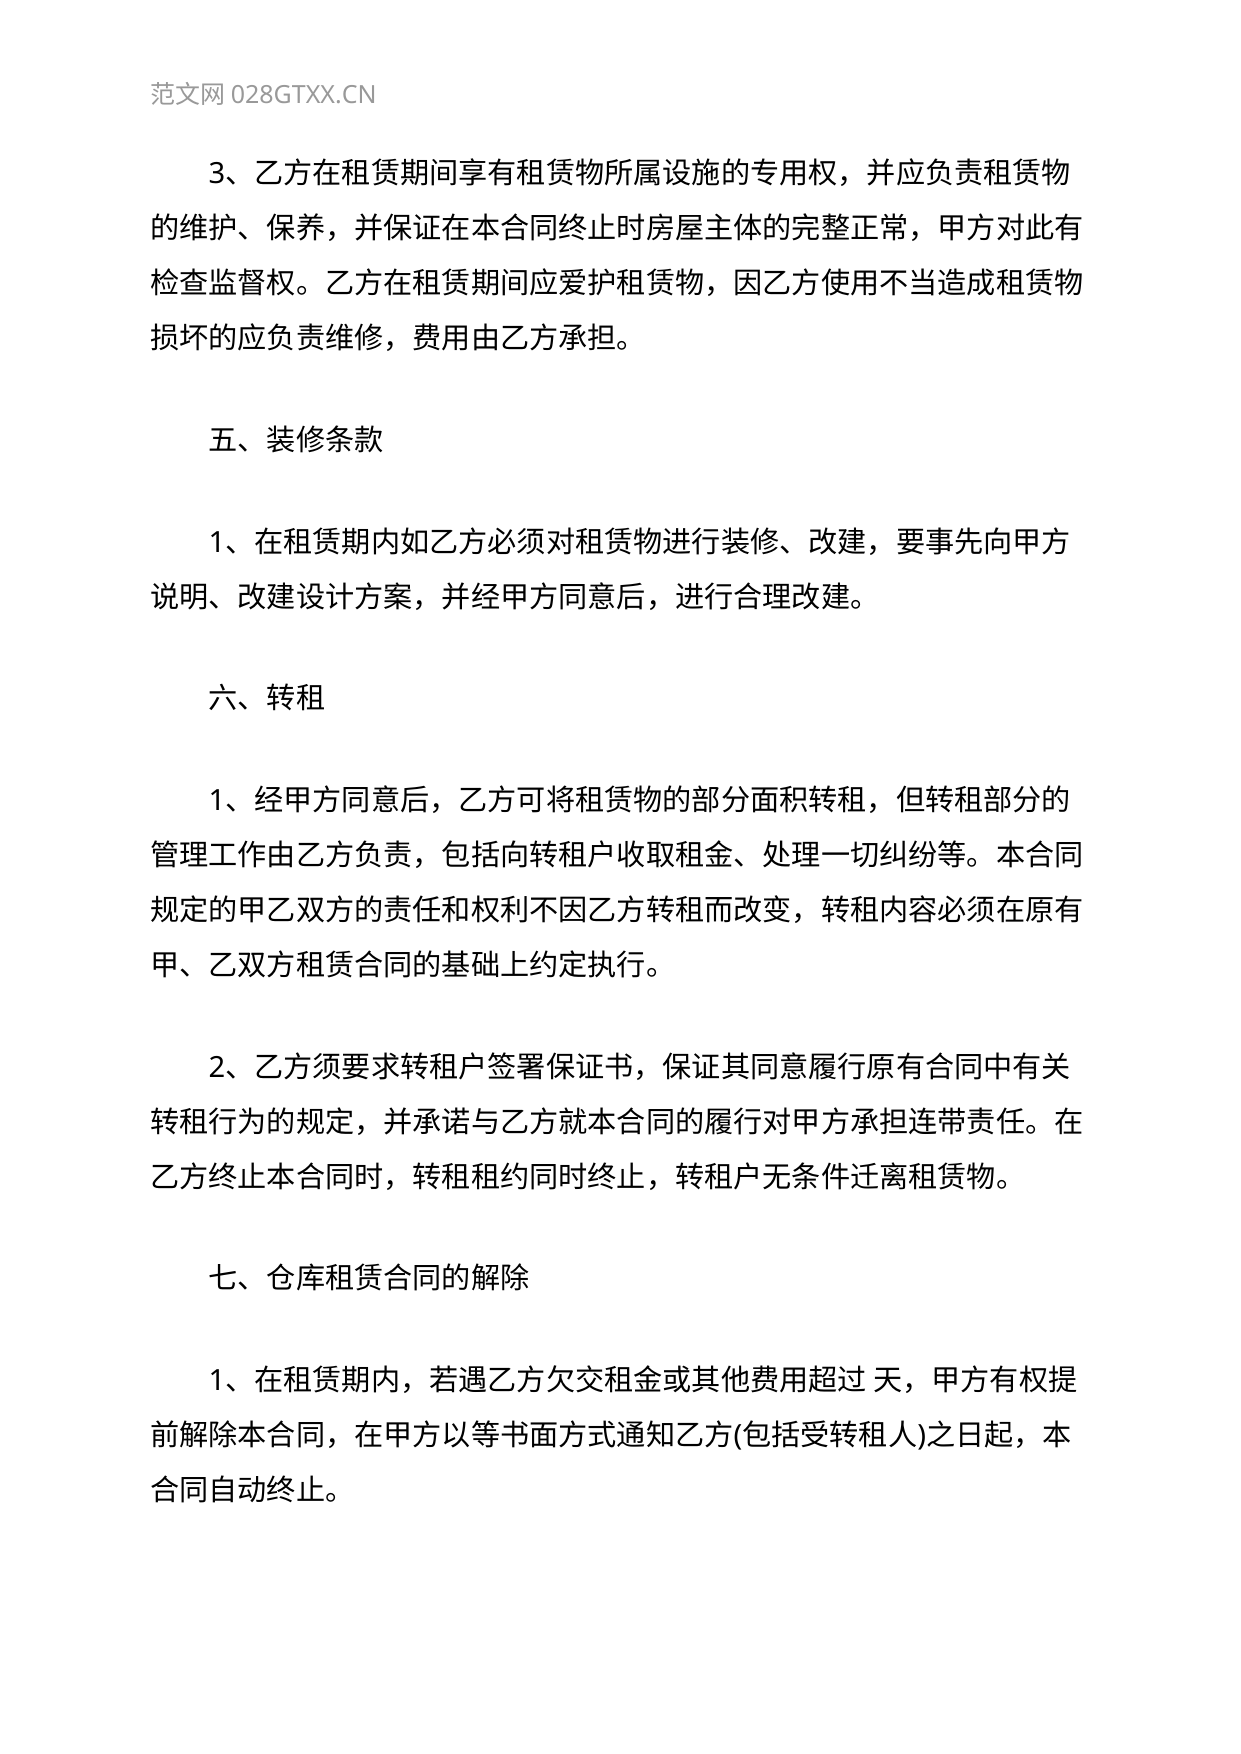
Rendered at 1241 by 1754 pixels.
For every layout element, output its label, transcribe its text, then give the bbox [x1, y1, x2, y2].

text 五、装修条款 [150, 417, 1090, 459]
text 1、在租赁期内如乙方必须对租赁物进行装修、改建，要事先向甲方说明、改建设计方案，并经甲方同意后，进行合理改建。 [150, 518, 1090, 616]
text 六、转租 [150, 675, 1090, 717]
text 1、在租赁期内，若遇乙方欠交租金或其他费用超过 天，甲方有权提前解除本合同，在甲方以等书面方式通知乙方(包括受转租人)之日起，本合同自动终止。 [150, 1357, 1090, 1509]
text 七、仓库租赁合同的解除 [150, 1255, 1090, 1297]
text 1、经甲方同意后，乙方可将租赁物的部分面积转租，但转租部分的管理工作由乙方负责，包括向转租户收取租金、处理一切纠纷等。本合同规定的甲乙双方的责任和权利不因乙方转租而改变，转租内容必须在原有甲、乙双方租赁合同的基础上约定执行。 [150, 777, 1090, 984]
text 3、乙方在租赁期间享有租赁物所属设施的专用权，并应负责租赁物的维护、保养，并保证在本合同终止时房屋主体的完整正常，甲方对此有检查监督权。乙方在租赁期间应爱护租赁物，因乙方使用不当造成租赁物损坏的应负责维修，费用由乙方承担。 [150, 150, 1090, 357]
text 2、乙方须要求转租户签署保证书，保证其同意履行原有合同中有关转租行为的规定，并承诺与乙方就本合同的履行对甲方承担连带责任。在乙方终止本合同时，转租租约同时终止，转租户无条件迁离租赁物。 [150, 1043, 1090, 1196]
